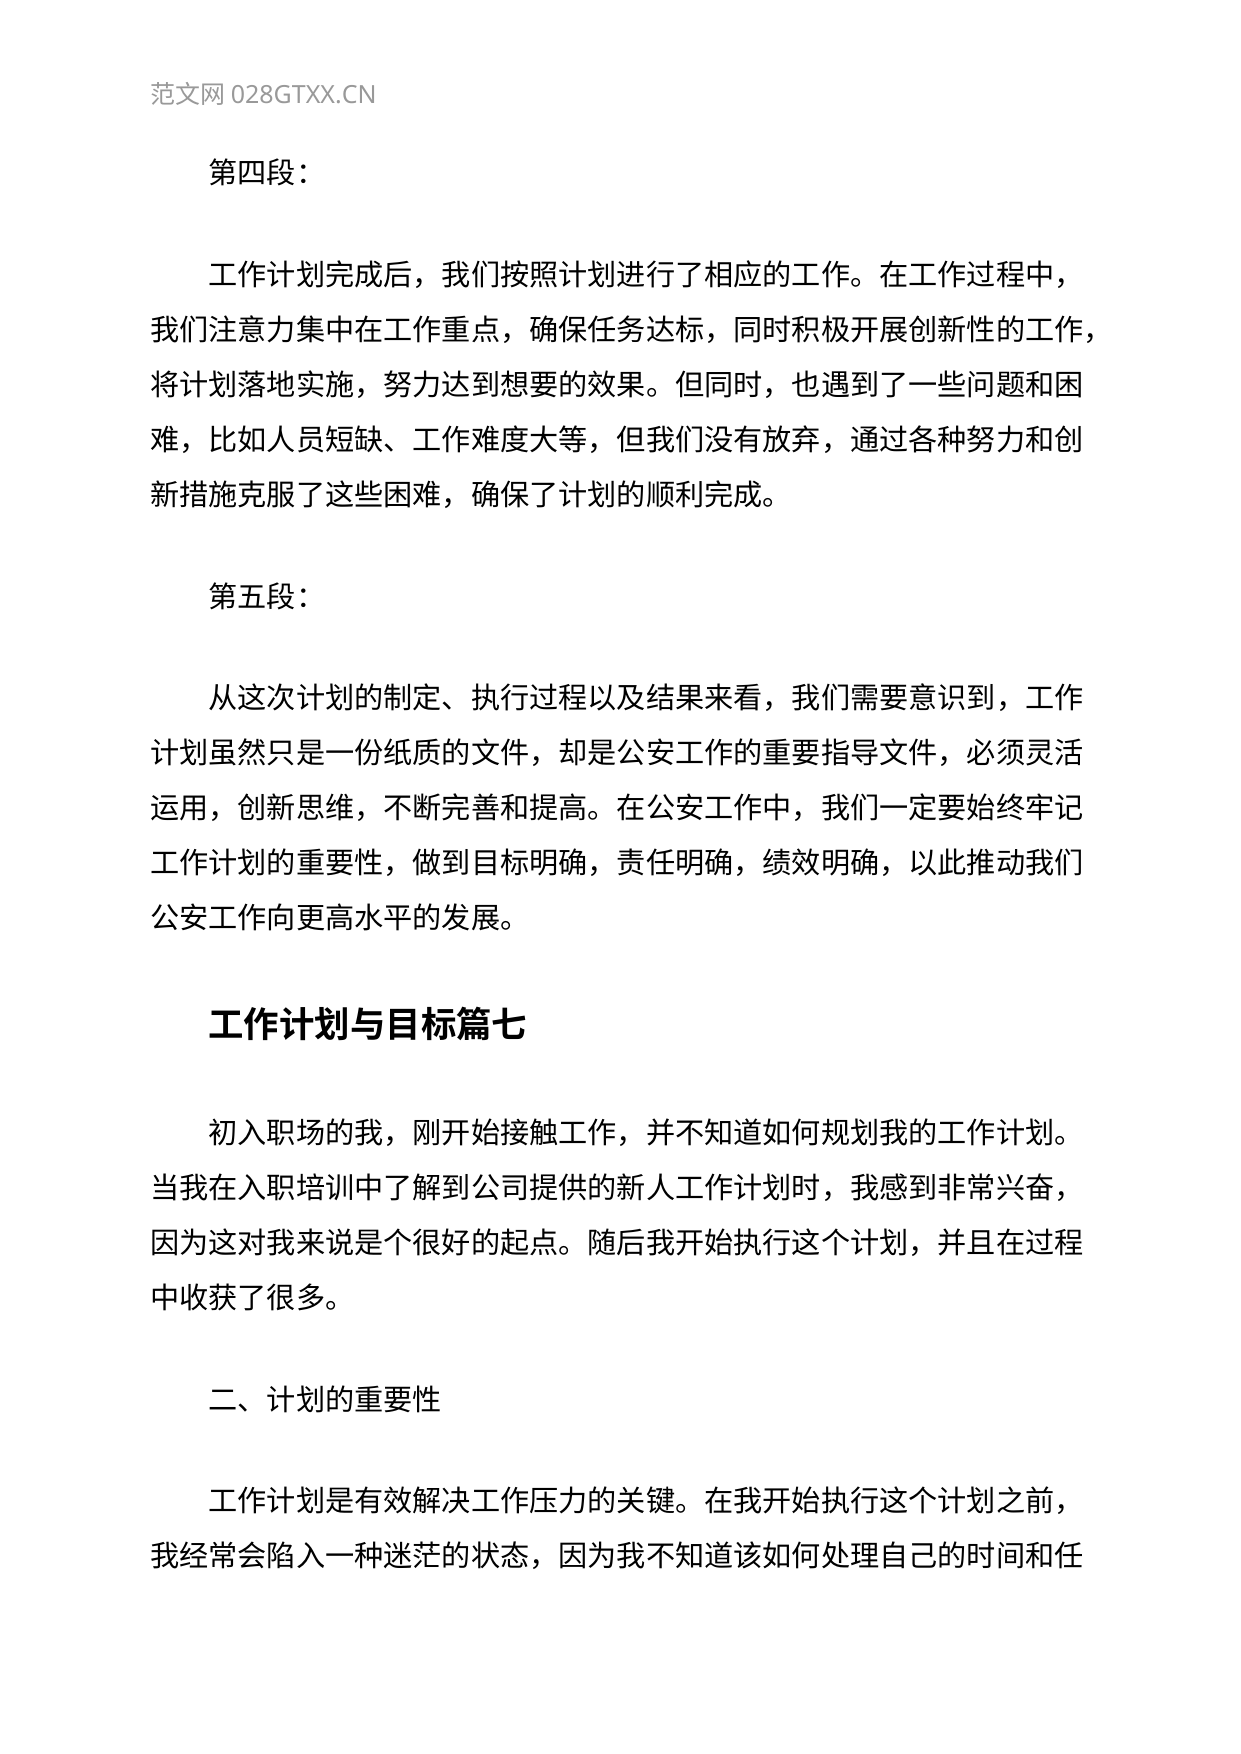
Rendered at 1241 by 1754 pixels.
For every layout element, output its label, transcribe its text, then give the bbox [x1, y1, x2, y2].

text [150, 1478, 1090, 1575]
text 从这次计划的制定、执行过程以及结果来看，我们需要意识到，工作计划虽然只是一份纸质的文件，却是公安工作的重要指导文件，必须灵活运用，创新思维，不断完善和提高。在公安工作中，我们一定要始终牢记工作计划的重要性，做到目标明确，责任明确，绩效明确，以此推动我们公安工作向更高水平的发展。 [150, 675, 1090, 937]
text 二、计划的重要性 [150, 1376, 1090, 1418]
text 工作计划完成后，我们按照计划进行了相应的工作。在工作过程中，我们注意力集中在工作重点，确保任务达标，同时积极开展创新性的工作，将计划落地实施，努力达到想要的效果。但同时，也遇到了一些问题和困难，比如人员短缺、工作难度大等，但我们没有放弃，通过各种努力和创新措施克服了这些困难，确保了计划的顺利完成。 [150, 252, 1090, 514]
text 第四段： [150, 150, 1090, 192]
text 第五段： [150, 573, 1090, 615]
text 初入职场的我，刚开始接触工作，并不知道如何规划我的工作计划。当我在入职培训中了解到公司提供的新人工作计划时，我感到非常兴奋，因为这对我来说是个很好的起点。随后我开始执行这个计划，并且在过程中收获了很多。 [150, 1110, 1090, 1317]
text 工作计划与目标篇七 [150, 996, 1090, 1047]
